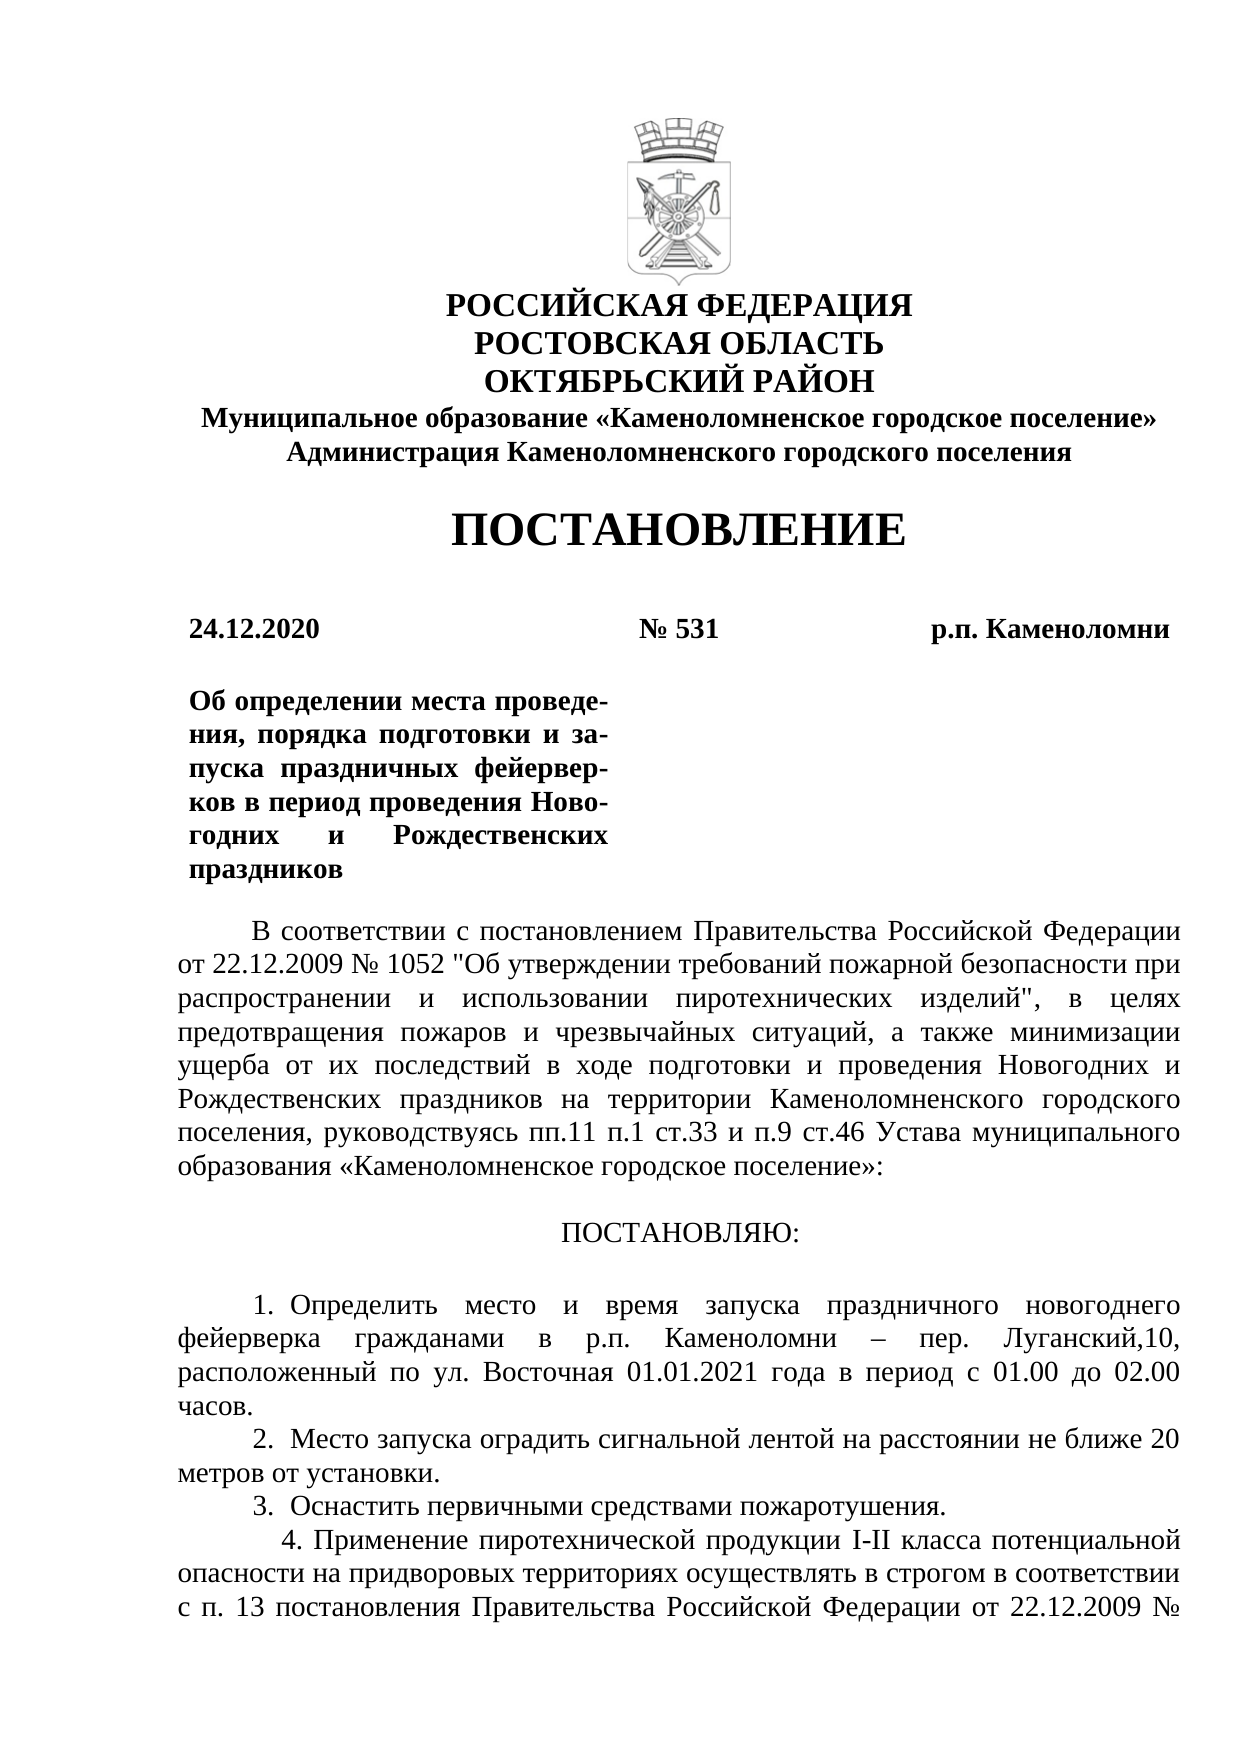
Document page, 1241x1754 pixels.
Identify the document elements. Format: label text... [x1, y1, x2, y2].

table_header № 531 [514, 611, 844, 644]
text ПОСТАНОВЛЕНИЕ [177, 501, 1181, 556]
text Российская Федерация [177, 285, 1181, 323]
text Ростовская область [177, 323, 1181, 362]
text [177, 1522, 1181, 1622]
text ПОСТАНОВЛЯЮ: [180, 1215, 1181, 1248]
table_cell Об определении места проведения, порядка подготовки и запуска праздничных фейерверков в период проведения Новогодних и Рождественских праздников [177, 645, 608, 913]
table_header 24.12.2020 [177, 611, 513, 644]
list Определить место и время запуска праздничного новогоднего фейерверка гражданами в р.п. Каменоломни – пер. Луганский,10, расположенный по ул. Восточная 01.01.2021 года в период с 01.00 до 02.00 часов. [177, 1287, 1181, 1421]
list Место запуска оградить сигнальной лентой на расстоянии не ближе от установки. [177, 1421, 1181, 1488]
picture [627, 118, 731, 286]
text октябрьский район [177, 362, 1181, 400]
text В соответствии с постановлением Правительства Российской Федерации от 22.12.2009 № 1052 "Об утверждении требований пожарной безопасности при распространении и использовании пиротехнических изделий", в целях предотвращения пожаров и чрезвычайных ситуаций, а также минимизации ущерба от их последствий в ходе подготовки и проведения Новогодних и Рождественских праздников на территории Каменоломненского городского поселения, руководствуясь пп.11 п.1 ст.33 и п.9 ст.46 Устава муниципального образования «Каменоломненское городское поселение»: [177, 913, 1181, 1181]
table_header р.п. Каменоломни [845, 611, 1181, 644]
text Администрация Каменоломненского городского поселения [177, 434, 1181, 467]
text Муниципальное образование «Каменоломненское городское поселение» [177, 400, 1181, 434]
list Оснастить первичными средствами пожаротушения. [177, 1488, 1181, 1522]
